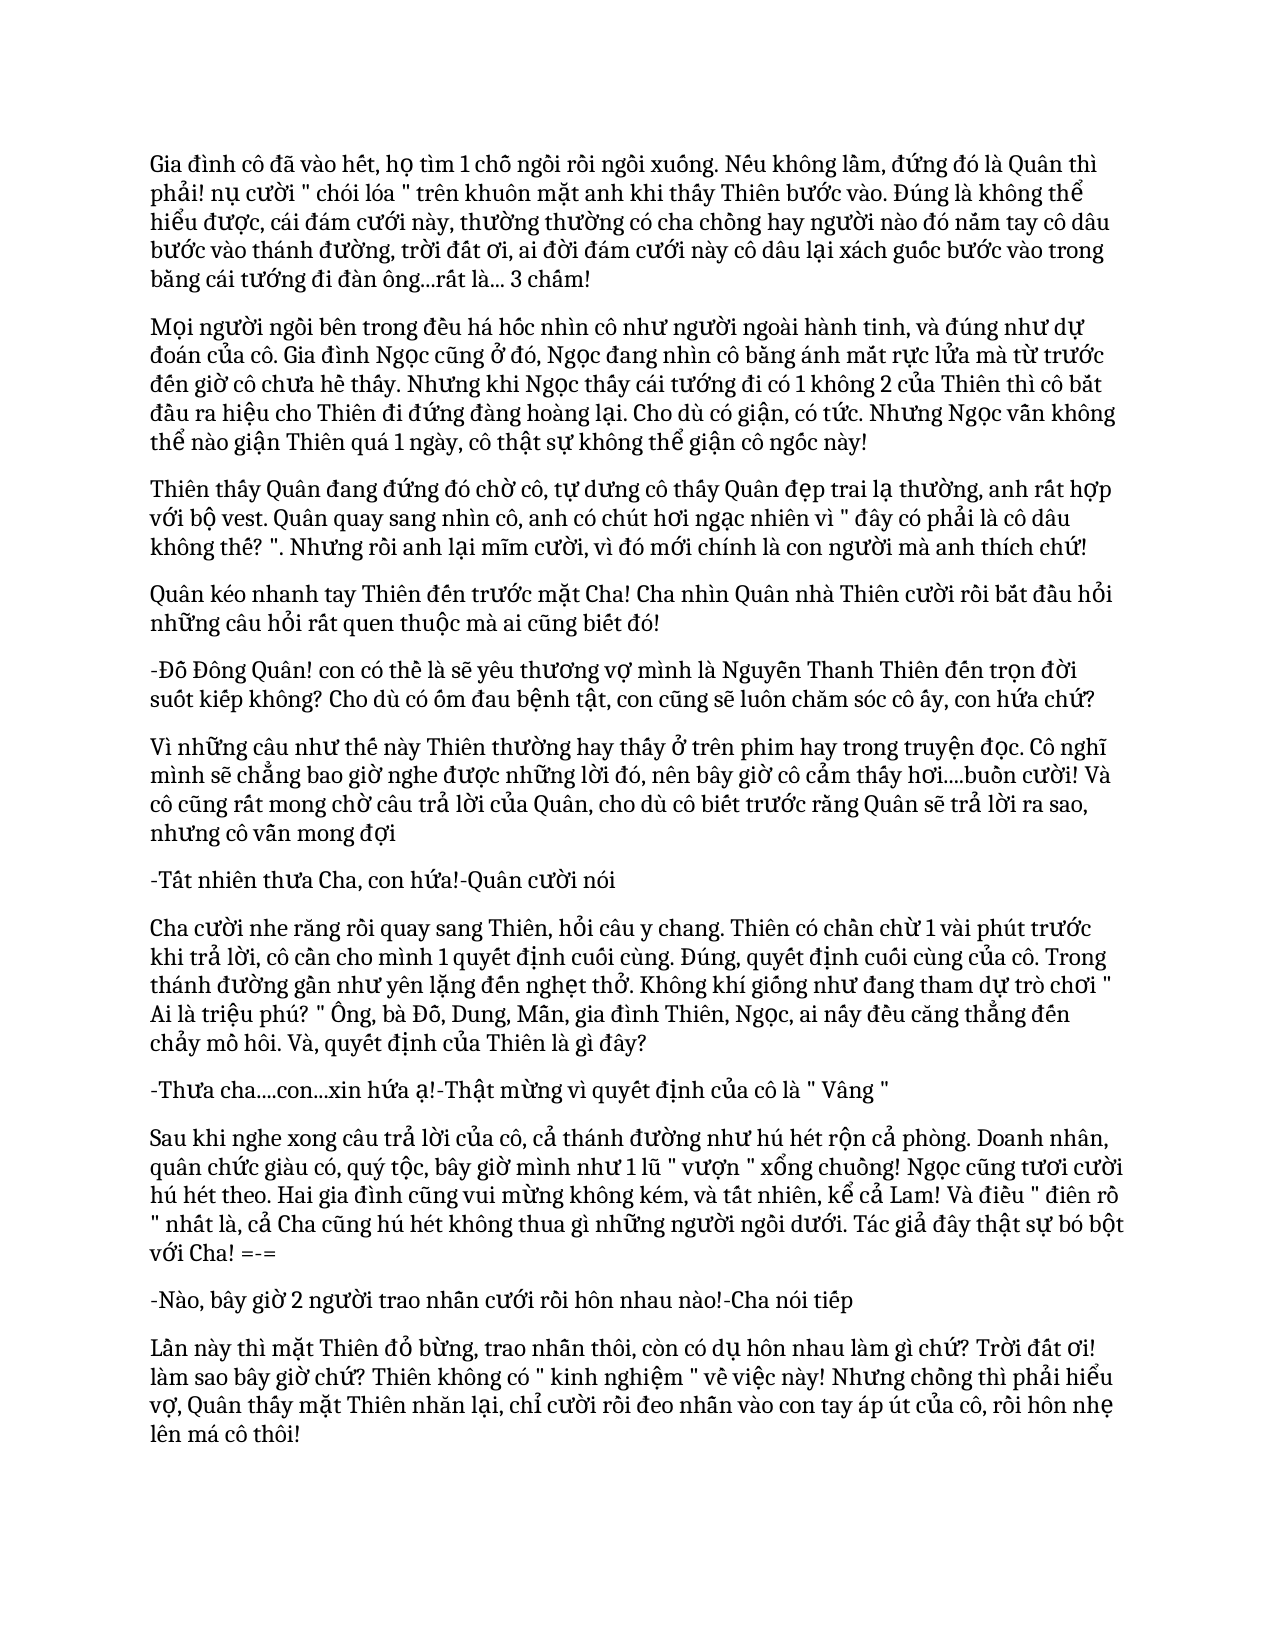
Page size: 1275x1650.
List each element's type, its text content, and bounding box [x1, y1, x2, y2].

text Sau khi nghe xong câu trả lời của cô, cả thánh đường như hú hét rộn cả phòng. Doanh nhân, quân chức giàu có, quý tộc, bây giờ mình như 1 lũ " vượn " xổng chuồng! Ngọc cũng tươi cười hú hét theo. Hai gia đình cũng vui mừng không kém, và tất nhiên, kể cả Lam! Và điều " điên rồ " nhất là, cả Cha cũng hú hét không thua gì những người ngồi dưới. Tác giả đây thật sự bó bột với Cha! =-= [150, 1124, 1125, 1267]
text -Tất nhiên thưa Cha, con hứa!-Quân cười nói [150, 866, 1125, 895]
text Vì những câu như thế này Thiên thường hay thấy ở trên phim hay trong truyện đọc. Cô nghĩ mình sẽ chẳng bao giờ nghe được những lời đó, nên bây giờ cô cảm thấy hơi....buồn cười! Và cô cũng rất mong chờ câu trả lời của Quân, cho dù cô biết trước rằng Quân sẽ trả lời ra sao, nhưng cô vẫn mong đợi [150, 732, 1125, 847]
text Cha cười nhe răng rồi quay sang Thiên, hỏi câu y chang. Thiên có chần chừ 1 vài phút trước khi trả lời, cô cần cho mình 1 quyết định cuối cùng. Đúng, quyết định cuối cùng của cô. Trong thánh đường gần như yên lặng đến nghẹt thở. Không khí giống như đang tham dự trò chơi " Ai là triệu phú? " Ông, bà Đỗ, Dung, Mẫn, gia đình Thiên, Ngọc, ai nấy đều căng thẳng đến chảy mồ hôi. Và, quyết định của Thiên là gì đây? [150, 914, 1125, 1057]
text -Nào, bây giờ 2 người trao nhẫn cưới rồi hôn nhau nào!-Cha nói tiếp [150, 1286, 1125, 1315]
text Lần này thì mặt Thiên đỏ bừng, trao nhẫn thôi, còn có dụ hôn nhau làm gì chứ? Trời đất ơi! làm sao bây giờ chứ? Thiên không có " kinh nghiệm " về việc này! Nhưng chồng thì phải hiểu vợ, Quân thấy mặt Thiên nhăn lại, chỉ cười rồi đeo nhẫn vào con tay áp út của cô, rồi hôn nhẹ lên má cô thôi! [150, 1334, 1125, 1449]
text -Đỗ Đông Quân! con có thề là sẽ yêu thương vợ mình là Nguyễn Thanh Thiên đến trọn đời suốt kiếp không? Cho dù có ốm đau bệnh tật, con cũng sẽ luôn chăm sóc cô ấy, con hứa chứ? [150, 656, 1125, 714]
text Quân kéo nhanh tay Thiên đến trước mặt Cha! Cha nhìn Quân nhà Thiên cười rồi bắt đầu hỏi những câu hỏi rất quen thuộc mà ai cũng biết đó! [150, 580, 1125, 637]
text -Thưa cha....con...xin hứa ạ!-Thật mừng vì quyết định của cô là " Vâng " [150, 1076, 1125, 1105]
text Gia đình cô đã vào hết, họ tìm 1 chỗ ngồi rồi ngồi xuống. Nếu không lầm, đứng đó là Quân thì phải! nụ cười " chói lóa " trên khuôn mặt anh khi thấy Thiên bước vào. Đúng là không thể hiểu được, cái đám cưới này, thường thường có cha chồng hay người nào đó nắm tay cô dâu bước vào thánh đường, trời đất ơi, ai đời đám cưới này cô dâu lại xách guốc bước vào trong bằng cái tướng đi đàn ông...rất là... 3 chấm! [150, 150, 1125, 294]
text Thiên thấy Quân đang đứng đó chờ cô, tự dưng cô thấy Quân đẹp trai lạ thường, anh rất hợp với bộ vest. Quân quay sang nhìn cô, anh có chút hơi ngạc nhiên vì " đây có phải là cô dâu không thế? ". Nhưng rồi anh lại mĩm cười, vì đó mới chính là con người mà anh thích chứ! [150, 475, 1125, 561]
text Mọi người ngồi bên trong đều há hốc nhìn cô như người ngoài hành tinh, và đúng như dự đoán của cô. Gia đình Ngọc cũng ở đó, Ngọc đang nhìn cô bằng ánh mắt rực lửa mà từ trước đến giờ cô chưa hề thấy. Nhưng khi Ngọc thấy cái tướng đi có 1 không 2 của Thiên thì cô bắt đầu ra hiệu cho Thiên đi đứng đàng hoàng lại. Cho dù có giận, có tức. Nhưng Ngọc vẫn không thể nào giận Thiên quá 1 ngày, cô thật sự không thể giận cô ngốc này! [150, 312, 1125, 456]
